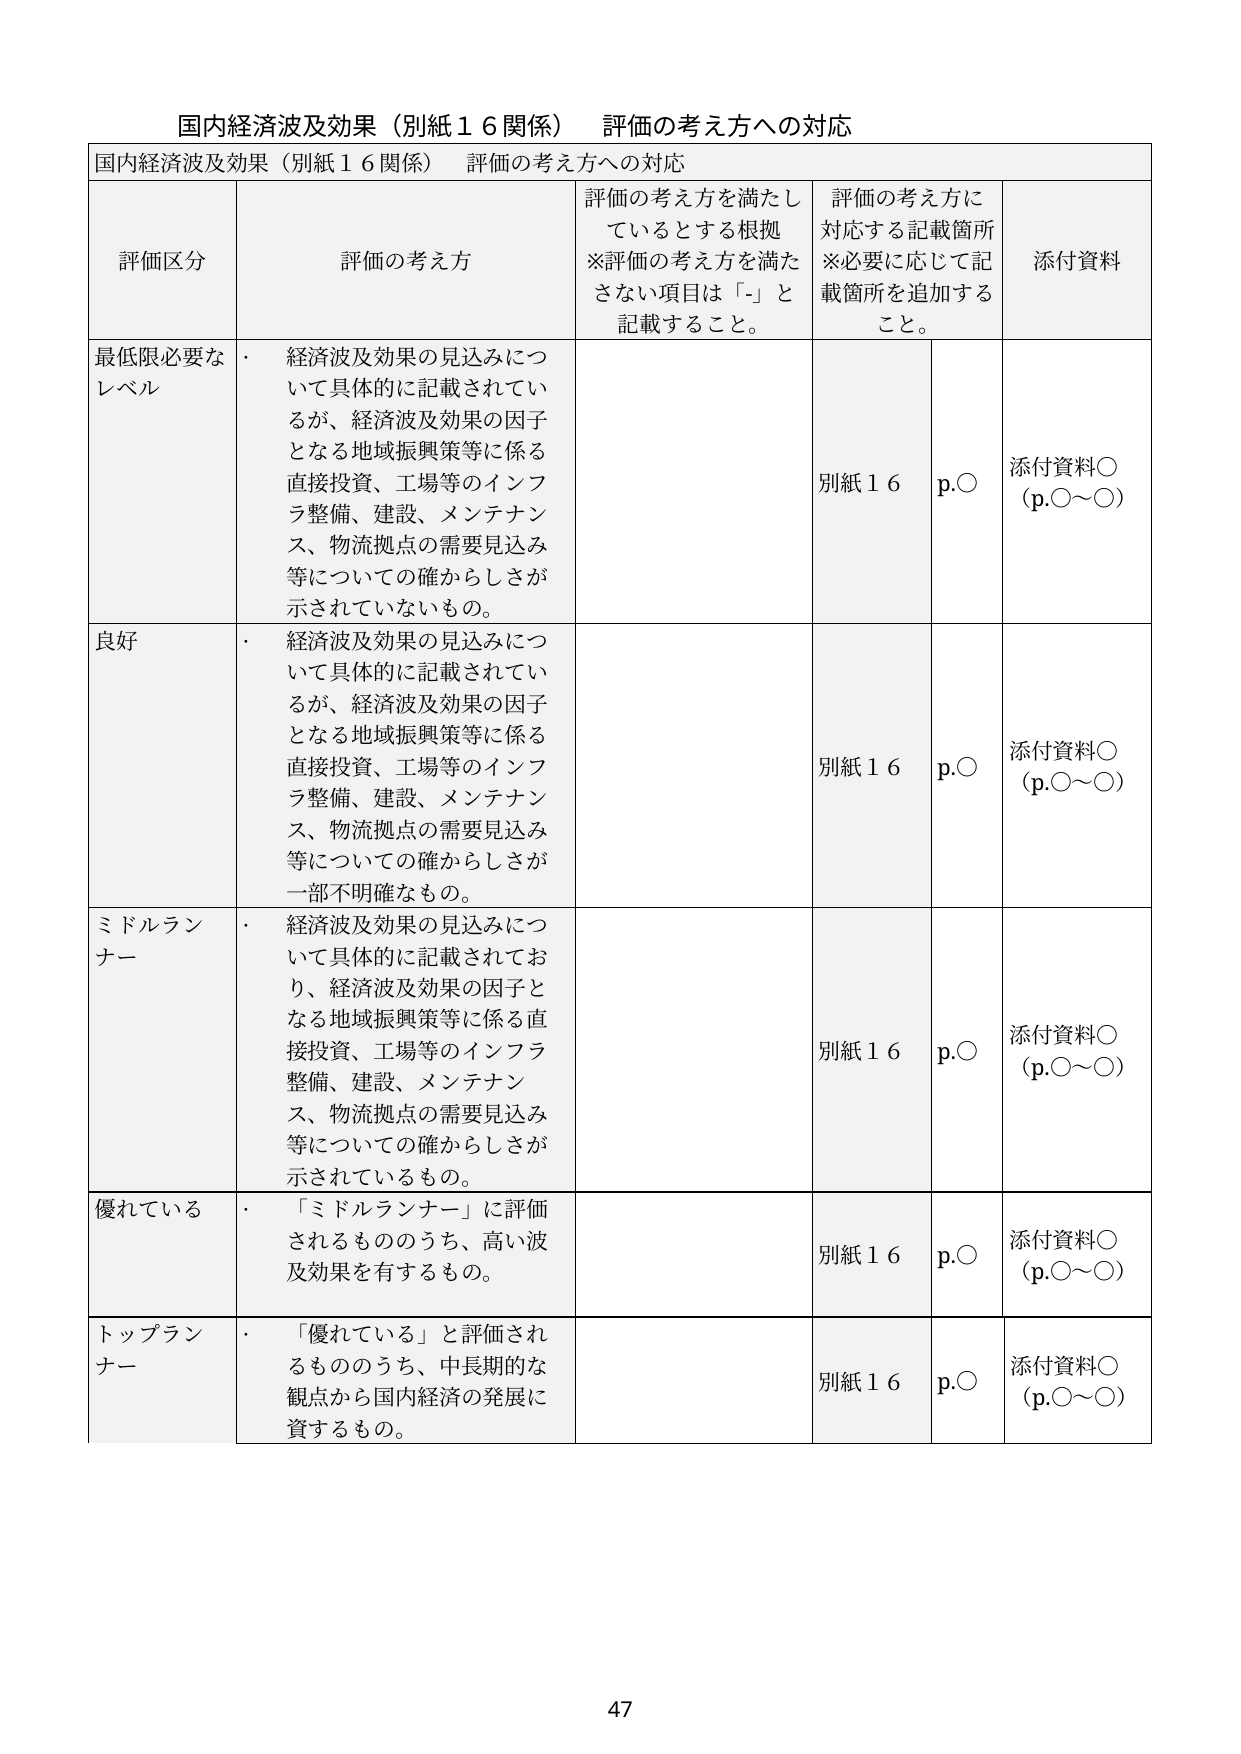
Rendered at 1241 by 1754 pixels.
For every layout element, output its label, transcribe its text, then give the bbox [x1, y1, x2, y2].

table_cell 別紙１６ [813, 1318, 931, 1443]
table_cell 別紙１６ [813, 624, 931, 907]
table_cell 良好 [89, 624, 236, 907]
table_cell 「ミドルランナー」に評価されるもののうち、高い波及効果を有するもの。 [237, 1193, 575, 1316]
table_cell 添付資料〇 （p.〇～〇） [1003, 624, 1151, 907]
table_cell p.〇 [932, 624, 1002, 907]
table_cell 添付資料〇 （p.〇～〇） [1003, 340, 1151, 623]
table_cell p.〇 [932, 1318, 1004, 1443]
table_cell [576, 340, 812, 623]
table_cell 添付資料〇 （p.〇～〇） [1003, 1193, 1151, 1316]
table_cell p.〇 [932, 340, 1002, 623]
table_cell p.〇 [932, 1193, 1002, 1316]
table_cell トップランナー [89, 1318, 236, 1443]
table_cell 「優れている」と評価されるもののうち、中長期的な観点から国内経済の発展に資するもの。 [237, 1318, 575, 1443]
table_cell 添付資料〇 （p.〇～〇） [1005, 1318, 1151, 1443]
table_cell 評価の考え方 [237, 181, 575, 339]
table_cell 評価の考え方に 対応する記載箇所 ※必要に応じて記載箇所を追加すること。 [813, 181, 1002, 339]
table_cell 添付資料 [1003, 181, 1151, 339]
table_cell 経済波及効果の見込みについて具体的に記載されているが、経済波及効果の因子となる地域振興策等に係る直接投資、工場等のインフラ整備、建設、メンテナンス、物流拠点の需要見込み等についての確からしさが一部不明確なもの。 [237, 624, 575, 907]
text 国内経済波及効果（別紙１６関係） 評価の考え方への対応 [177, 106, 1063, 143]
table_cell 評価区分 [89, 181, 236, 339]
table_cell 最低限必要なレベル [89, 340, 236, 623]
table_cell 別紙１６ [813, 1193, 931, 1316]
table_cell [576, 908, 812, 1191]
table_header 国内経済波及効果（別紙１６関係） 評価の考え方への対応 [89, 144, 1151, 180]
table_cell [576, 624, 812, 907]
table_cell ミドルランナー [89, 908, 236, 1191]
table_cell 別紙１６ [813, 340, 931, 623]
table_cell 評価の考え方を満たしているとする根拠 ※評価の考え方を満たさない項目は「-」と記載すること。 [576, 181, 812, 339]
table_cell 経済波及効果の見込みについて具体的に記載されており、経済波及効果の因子となる地域振興策等に係る直接投資、工場等のインフラ整備、建設、メンテナンス、物流拠点の需要見込み等についての確からしさが示されているもの。 [237, 908, 575, 1191]
table_cell p.〇 [932, 908, 1002, 1191]
table_cell 経済波及効果の見込みについて具体的に記載されているが、経済波及効果の因子となる地域振興策等に係る直接投資、工場等のインフラ整備、建設、メンテナンス、物流拠点の需要見込み等についての確からしさが示されていないもの。 [237, 340, 575, 623]
table_cell [576, 1318, 812, 1443]
table_cell 添付資料〇 （p.〇～〇） [1003, 908, 1151, 1191]
table_cell 別紙１６ [813, 908, 931, 1191]
table_cell 優れている [89, 1193, 236, 1316]
table_cell [576, 1193, 812, 1316]
